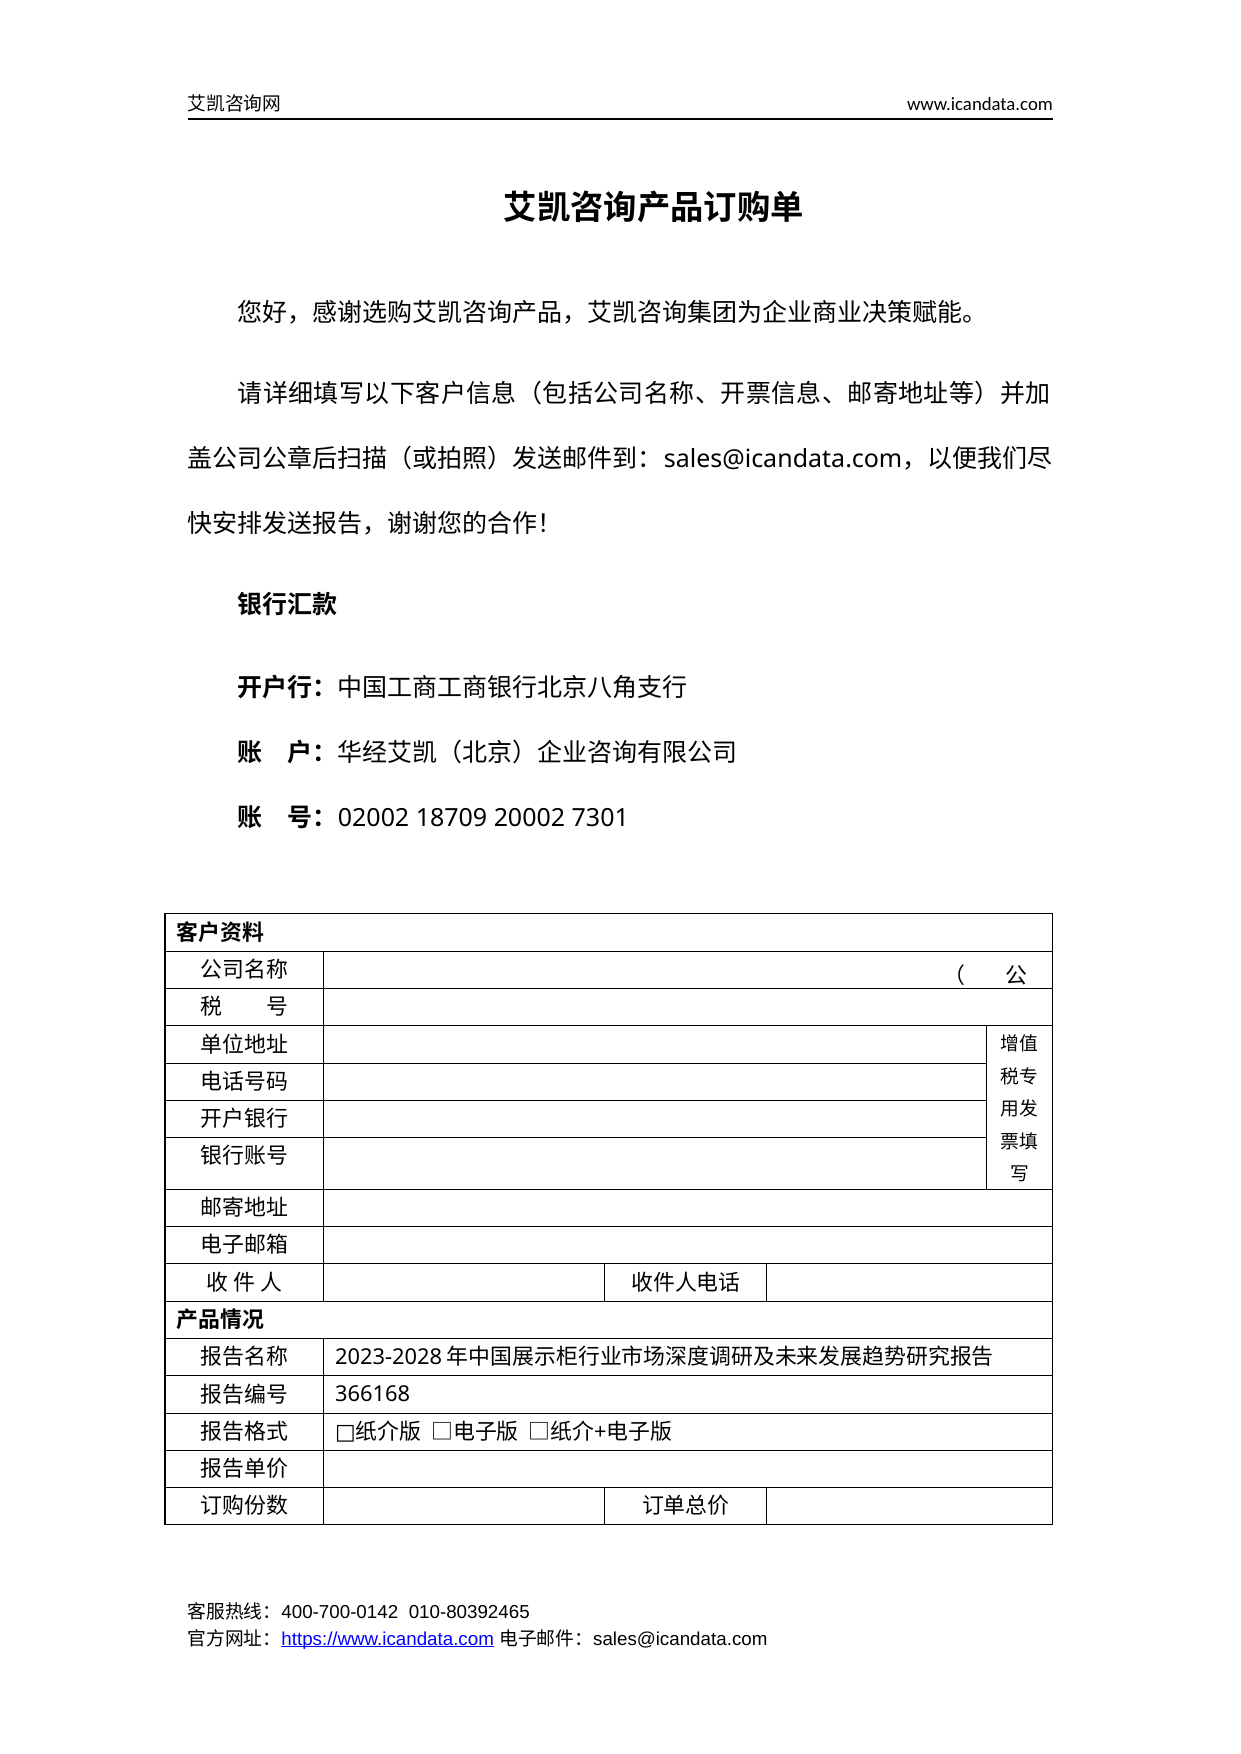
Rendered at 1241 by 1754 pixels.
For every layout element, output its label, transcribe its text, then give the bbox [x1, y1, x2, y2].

table_cell 报告单价 [166, 1451, 323, 1487]
table_cell [324, 1488, 604, 1524]
table_cell [324, 1064, 986, 1100]
text 您好，感谢选购艾凯咨询产品，艾凯咨询集团为企业商业决策赋能。 [187, 278, 1053, 343]
table_cell 收件人电话 [605, 1264, 766, 1301]
table_cell 税 号 [166, 989, 323, 1025]
table_cell [324, 1138, 986, 1189]
table_cell [767, 1264, 1052, 1301]
text 账 户：华经艾凯（北京）企业咨询有限公司 [187, 718, 1053, 783]
table_cell □纸介版 □电子版 □纸介+电子版 [324, 1414, 1052, 1450]
table_cell 单位地址 [166, 1026, 323, 1062]
table_cell 收 件 人 [166, 1264, 323, 1301]
table_cell [324, 1264, 604, 1301]
table_cell [324, 952, 1052, 988]
table_cell 电话号码 [166, 1064, 323, 1100]
table_cell 邮寄地址 [166, 1190, 323, 1226]
table_cell 报告名称 [166, 1339, 323, 1375]
table_cell 报告格式 [166, 1414, 323, 1450]
table_cell 公司名称 [166, 952, 323, 988]
text 请详细填写以下客户信息（包括公司名称、开票信息、邮寄地址等）并加盖公司公章后扫描（或拍照）发送邮件到：sales@icandata.com，以便我们尽快安排发送报告，谢谢您的合作！ [187, 359, 1053, 554]
table_cell 订单总价 [605, 1488, 766, 1524]
text 开户行：中国工商工商银行北京八角支行 [187, 653, 1053, 718]
table_cell [767, 1488, 1052, 1524]
text 艾凯咨询产品订购单 [187, 172, 1053, 237]
table_cell 366168 [324, 1376, 1052, 1412]
table_cell 产品情况 [166, 1302, 1052, 1338]
text 银行汇款 [187, 570, 1053, 635]
table_cell [324, 1101, 986, 1137]
table_cell 银行账号 [166, 1138, 323, 1189]
table_cell 电子邮箱 [166, 1227, 323, 1263]
text 账 号：02002 18709 20002 7301 [187, 783, 1053, 848]
table_cell [324, 1451, 1052, 1487]
table_cell 开户银行 [166, 1101, 323, 1137]
table_cell 增值税专用发票填写 [987, 1026, 1052, 1189]
table_cell 报告编号 [166, 1376, 323, 1412]
table_cell [324, 1190, 1052, 1226]
table_cell 2023-2028年中国展示柜行业市场深度调研及未来发展趋势研究报告 [324, 1339, 1052, 1375]
table_cell [324, 1227, 1052, 1263]
table_cell 订购份数 [166, 1488, 323, 1524]
table_cell [324, 989, 1052, 1025]
table_header 客户资料 [166, 914, 1052, 951]
table_cell [324, 1026, 986, 1062]
